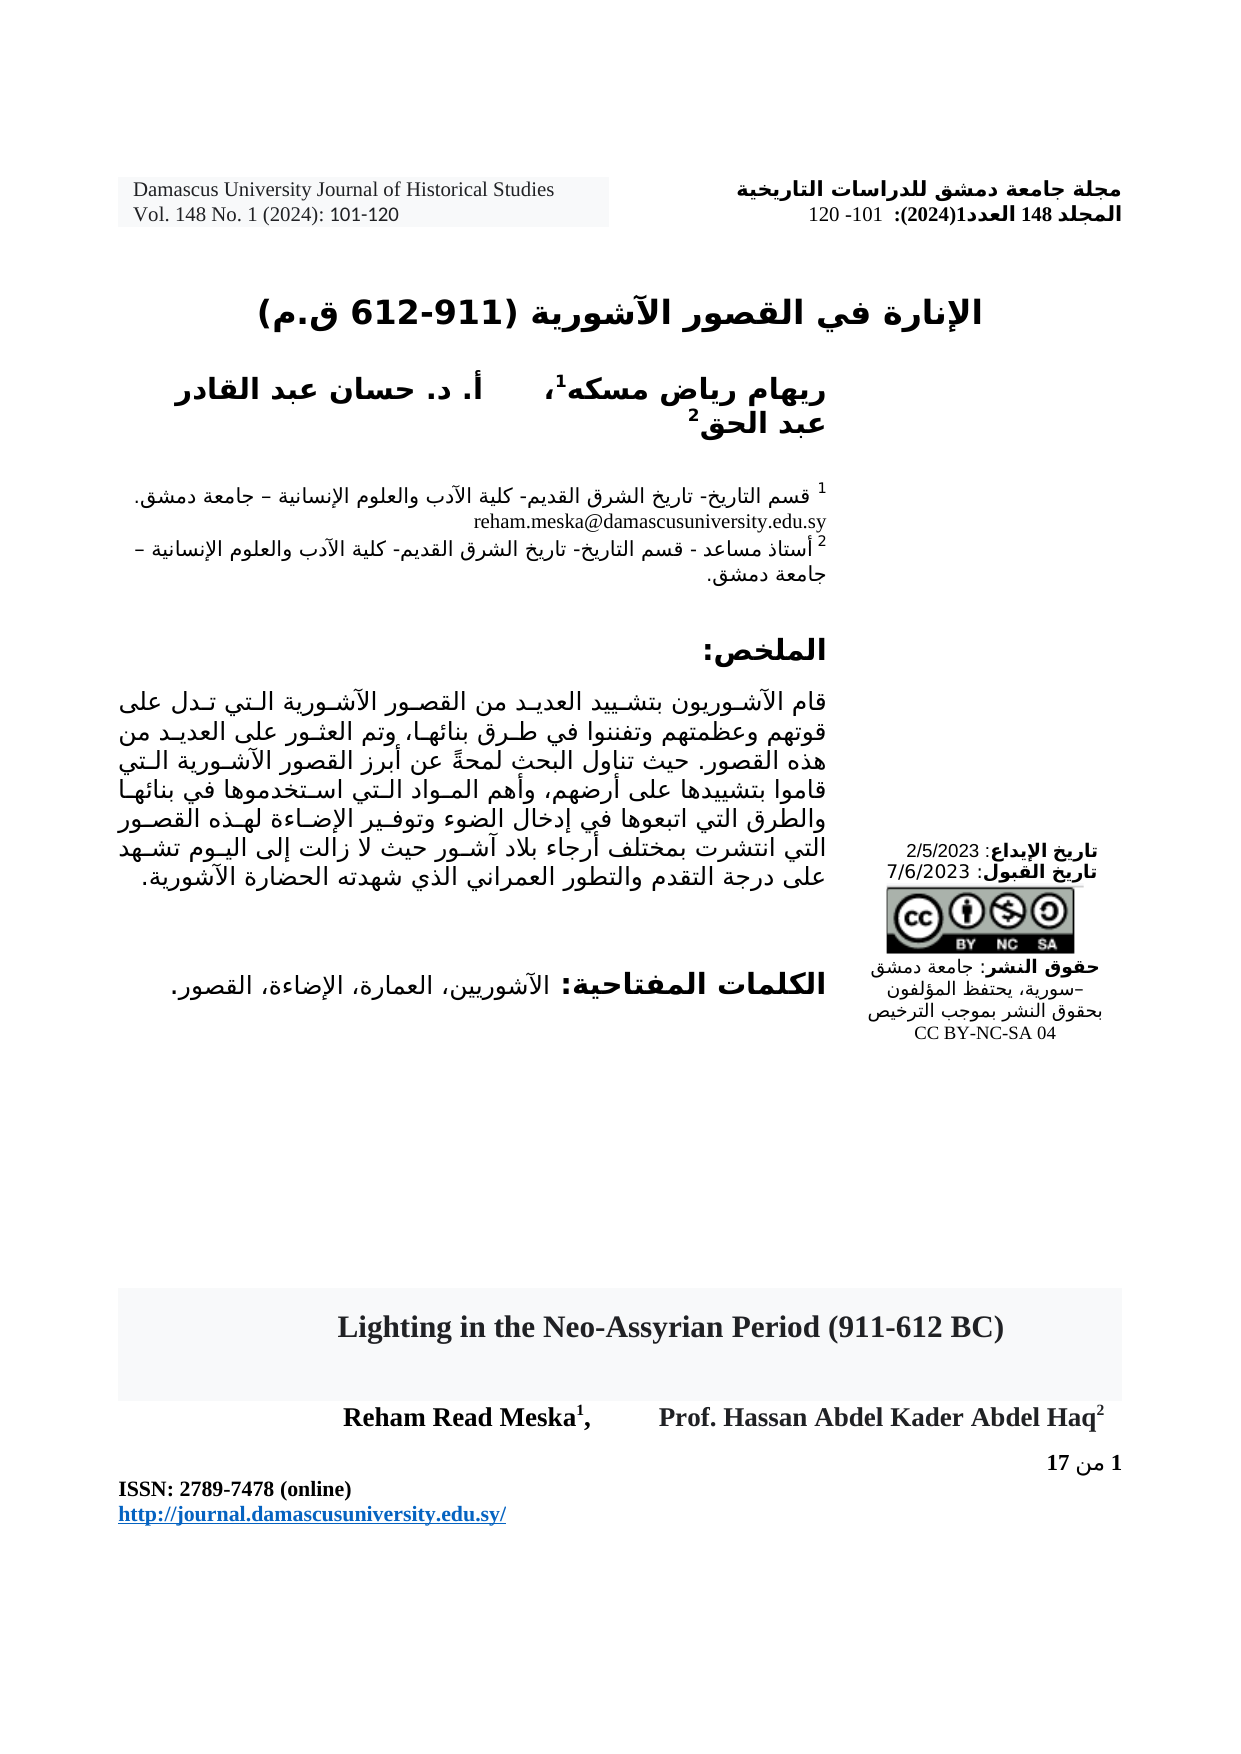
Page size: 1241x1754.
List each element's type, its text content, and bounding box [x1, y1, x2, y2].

text الإنارة في القصور الآشورية (911-612 ق.م) [118, 294, 1122, 333]
text قام الآشوريون بتشييد العديد من القصور الآشورية التي تدل على قوتهم وعظمتهم وتفننوا في طرق بنائها، وتم العثور على العديد من هذه القصور. حيث تناول البحث لمحةً عن أبرز القصور الآشورية التي قاموا بتشييدها على أرضهم، وأهم المواد التي استخدموها في بنائها والطرق التي اتبعوها في إدخال الضوء وتوفير الإضاءة لهذه القصور التي انتشرت بمختلف أرجاء بلاد آشور حيث لا زالت إلى اليوم تشهد على درجة التقدم والتطور العمراني الذي شهدته الحضارة الآشورية. [118, 688, 827, 892]
text 1 قسم التاريخ- تاريخ الشرق القديم- كلية الآدب والعلوم الإنسانية – جامعة دمشق. [118, 480, 827, 509]
text الملخص: [118, 633, 827, 667]
text Reham Read Meska1, Prof. Hassan Abdel Kader Abdel Haq2 [325, 1401, 1122, 1432]
text الكلمات المفتاحية: الآشوريين، العمارة، الإضاءة، القصور. [118, 967, 827, 1001]
picture [886, 883, 1084, 957]
text reham.meska@damascusuniversity.edu.sy [118, 509, 827, 533]
text Lighting in the Neo-Assyrian Period (911-612 BC) [118, 1288, 1122, 1344]
table_header تاريخ الإيداع: 2/5/2023 تاريخ القبول: 7/6/2023 حقوق النشر: جامعة دمشق –سورية، يحتفظ المؤلفون بحقوق النشر بموجب الترخيص CC BY-NC-SA 04 [867, 814, 1103, 1065]
text 2 أستاذ مساعد - قسم التاريخ- تاريخ الشرق القديم- كلية الآدب والعلوم الإنسانية – جامعة دمشق. [118, 533, 827, 587]
text ريهام رياض مسكه1، أ. د. حسان عبد القادر عبد الحق2 [118, 372, 827, 440]
